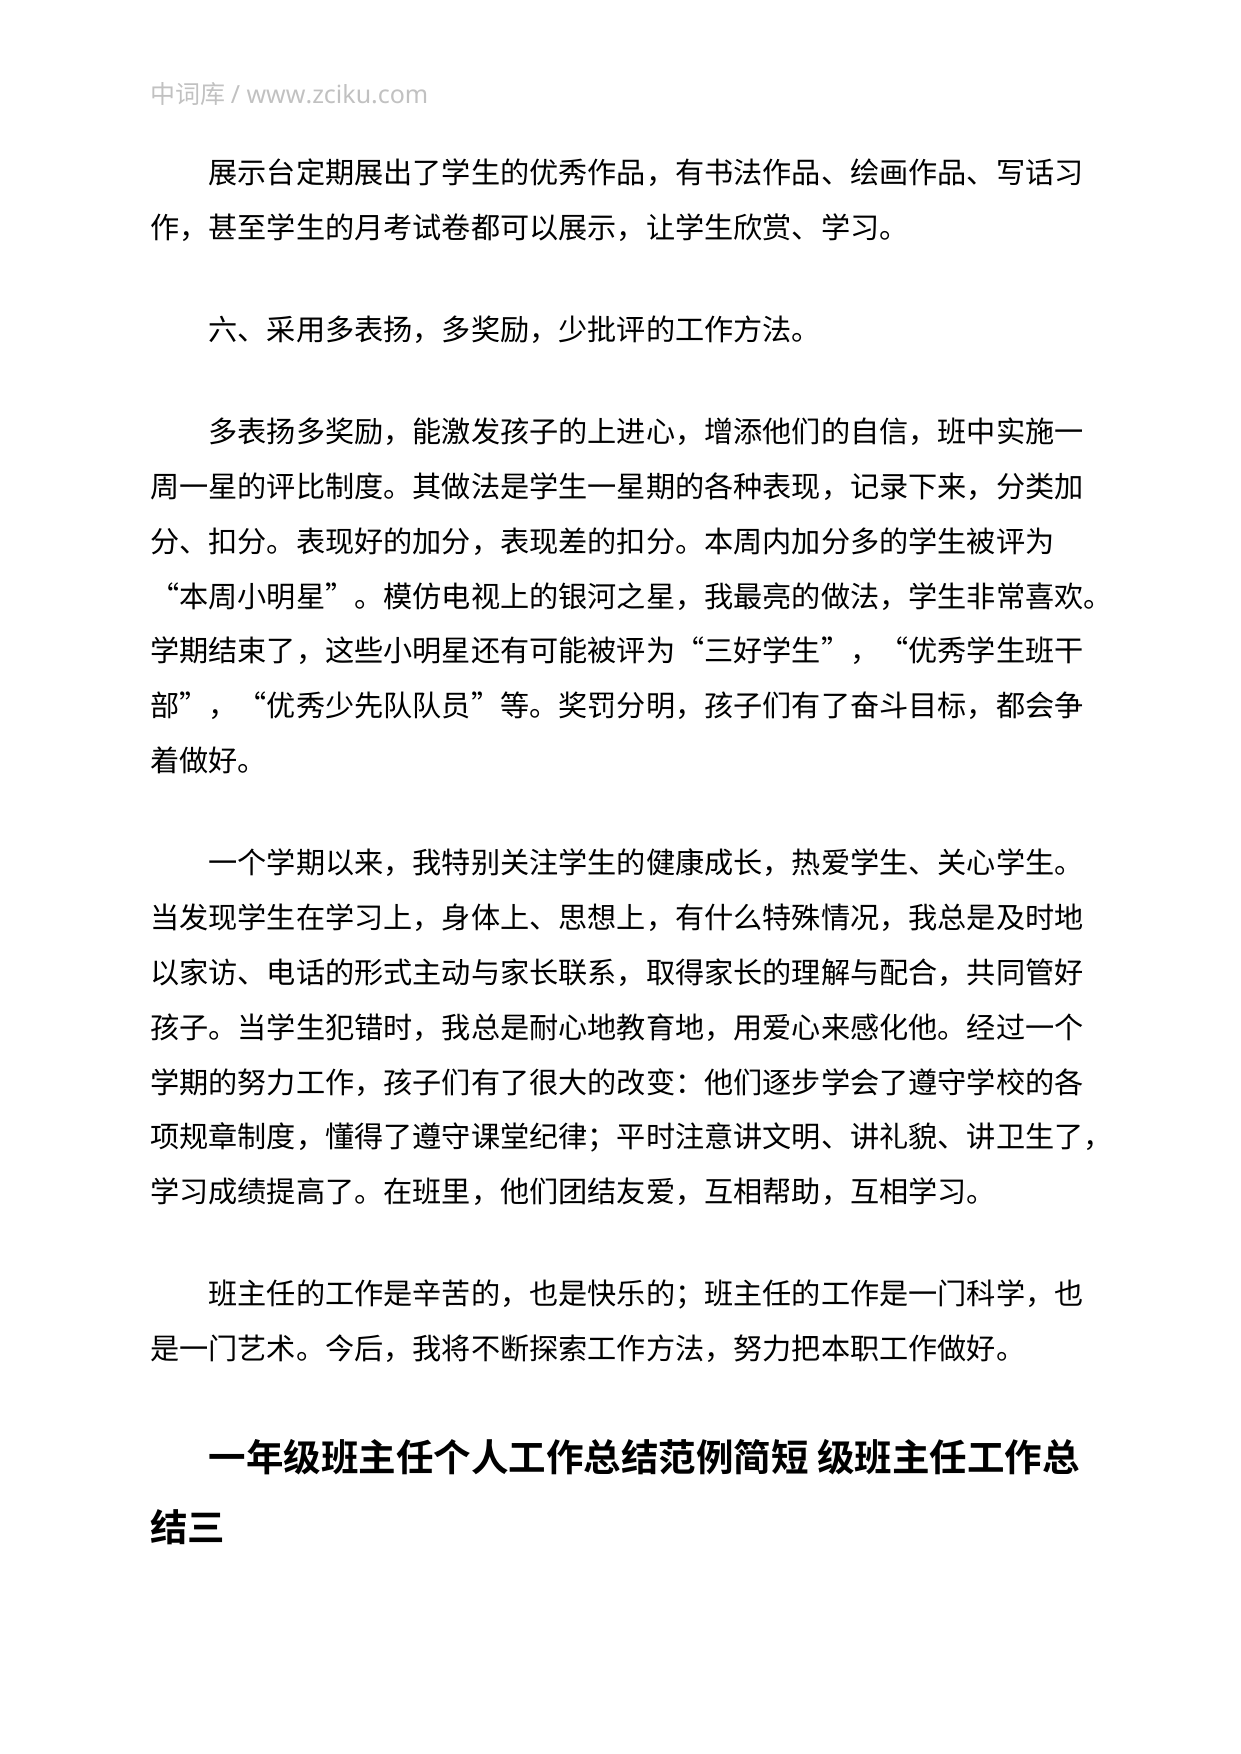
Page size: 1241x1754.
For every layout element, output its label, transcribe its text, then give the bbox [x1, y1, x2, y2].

text 多表扬多奖励，能激发孩子的上进心，增添他们的自信，班中实施一周一星的评比制度。其做法是学生一星期的各种表现，记录下来，分类加分、扣分。表现好的加分，表现差的扣分。本周内加分多的学生被评为“本周小明星”。模仿电视上的银河之星，我最亮的做法，学生非常喜欢。学期结束了，这些小明星还有可能被评为“三好学生”，“优秀学生班干部”，“优秀少先队队员”等。奖罚分明，孩子们有了奋斗目标，都会争着做好。 [150, 408, 1090, 780]
text 一年级班主任个人工作总结范例简短 级班主任工作总结三 [150, 1427, 1090, 1552]
text 展示台定期展出了学生的优秀作品，有书法作品、绘画作品、写话习作，甚至学生的月考试卷都可以展示，让学生欣赏、学习。 [150, 150, 1090, 247]
text 班主任的工作是辛苦的，也是快乐的；班主任的工作是一门科学，也是一门艺术。今后，我将不断探索工作方法，努力把本职工作做好。 [150, 1271, 1090, 1368]
text 六、采用多表扬，多奖励，少批评的工作方法。 [150, 307, 1090, 349]
text 一个学期以来，我特别关注学生的健康成长，热爱学生、关心学生。当发现学生在学习上，身体上、思想上，有什么特殊情况，我总是及时地以家访、电话的形式主动与家长联系，取得家长的理解与配合，共同管好孩子。当学生犯错时，我总是耐心地教育地，用爱心来感化他。经过一个学期的努力工作，孩子们有了很大的改变：他们逐步学会了遵守学校的各项规章制度，懂得了遵守课堂纪律；平时注意讲文明、讲礼貌、讲卫生了，学习成绩提高了。在班里，他们团结友爱，互相帮助，互相学习。 [150, 839, 1090, 1211]
